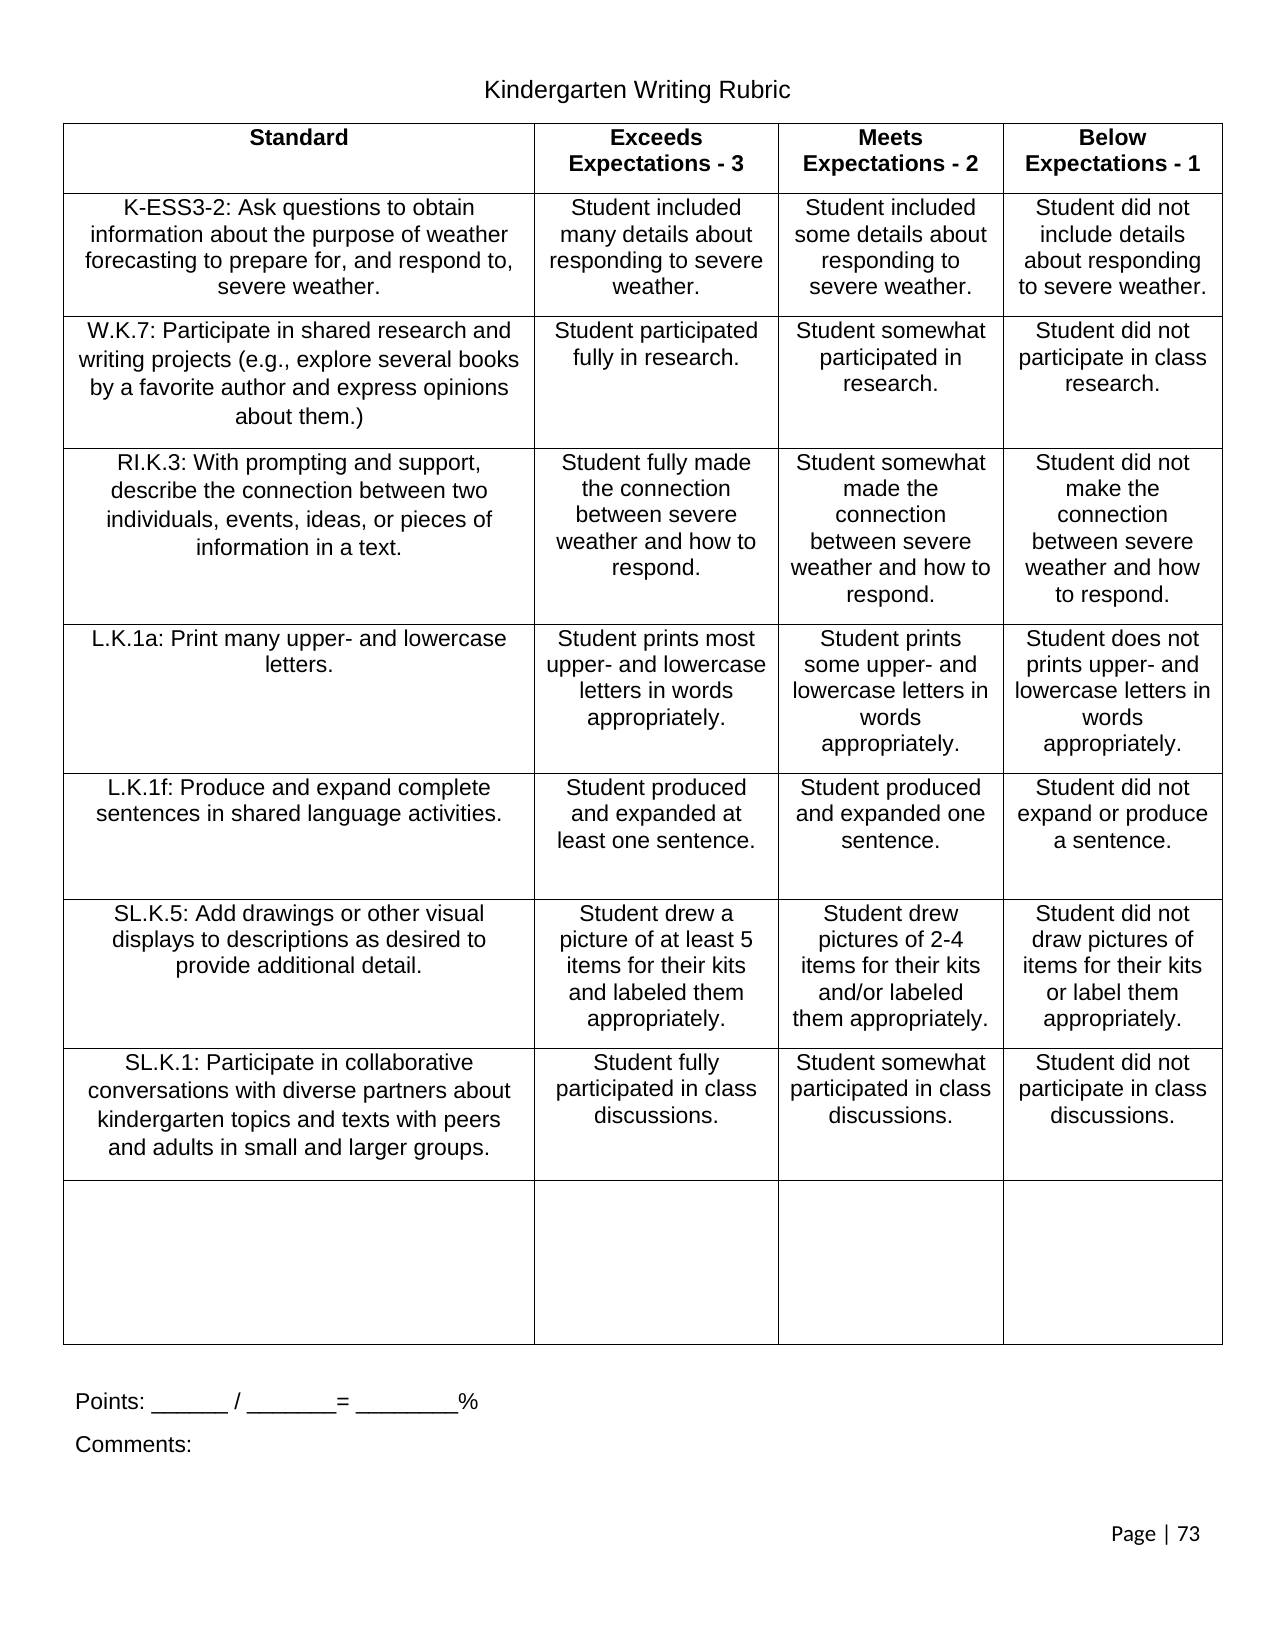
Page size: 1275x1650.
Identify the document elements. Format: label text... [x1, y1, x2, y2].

text Kindergarten Writing Rubric [75, 75, 1200, 104]
table_cell L.K.1f: Produce and expand complete sentences in shared language activities. [64, 774, 534, 898]
table_cell Student somewhat participated in research. [779, 317, 1003, 448]
table_cell Student prints most upper- and lowercase letters in words appropriately. [535, 625, 778, 773]
table_header Exceeds Expectations - 3 [535, 124, 778, 193]
table_cell Student somewhat participated in class discussions. [779, 1049, 1003, 1179]
table_cell W.K.7: Participate in shared research and writing projects (e.g., explore several books by a favorite author and express opinions about them.) [64, 317, 534, 448]
table_cell SL.K.5: Add drawings or other visual displays to descriptions as desired to provide additional detail. [64, 900, 534, 1048]
table_cell Student did not draw pictures of items for their kits or label them appropriately. [1004, 900, 1222, 1048]
table_cell Student did not expand or produce a sentence. [1004, 774, 1222, 898]
text Points: ______ / _______= ________% [75, 1388, 1200, 1414]
table_cell Student included some details about responding to severe weather. [779, 194, 1003, 316]
table_cell [779, 1181, 1003, 1344]
table_cell Student did not include details about responding to severe weather. [1004, 194, 1222, 316]
table_cell Student produced and expanded at least one sentence. [535, 774, 778, 898]
table_cell Student somewhat made the connection between severe weather and how to respond. [779, 449, 1003, 623]
table_cell SL.K.1: Participate in collaborative conversations with diverse partners about kindergarten topics and texts with peers and adults in small and larger groups. [64, 1049, 534, 1179]
table_cell Student participated fully in research. [535, 317, 778, 448]
table_cell Student did not participate in class discussions. [1004, 1049, 1222, 1179]
table_header Standard [64, 124, 534, 193]
table_cell K-ESS3-2: Ask questions to obtain information about the purpose of weather forecasting to prepare for, and respond to, severe weather. [64, 194, 534, 316]
table_header Below Expectations - 1 [1004, 124, 1222, 193]
table_cell Student included many details about responding to severe weather. [535, 194, 778, 316]
table_cell Student fully made the connection between severe weather and how to respond. [535, 449, 778, 623]
table_cell Student drew a picture of at least 5 items for their kits and labeled them appropriately. [535, 900, 778, 1048]
table_cell [1004, 1181, 1222, 1344]
table_header Meets Expectations - 2 [779, 124, 1003, 193]
table_cell Student prints some upper- and lowercase letters in words appropriately. [779, 625, 1003, 773]
table_cell Student did not participate in class research. [1004, 317, 1222, 448]
table_cell [64, 1181, 534, 1344]
table_cell Student drew pictures of 2-4 items for their kits and/or labeled them appropriately. [779, 900, 1003, 1048]
table_cell [535, 1181, 778, 1344]
table_cell Student did not make the connection between severe weather and how to respond. [1004, 449, 1222, 623]
table_cell RI.K.3: With prompting and support, describe the connection between two individuals, events, ideas, or pieces of information in a text. [64, 449, 534, 623]
table_cell Student does not prints upper- and lowercase letters in words appropriately. [1004, 625, 1222, 773]
table_cell L.K.1a: Print many upper- and lowercase letters. [64, 625, 534, 773]
table_cell Student fully participated in class discussions. [535, 1049, 778, 1179]
table_cell Student produced and expanded one sentence. [779, 774, 1003, 898]
text Comments: [75, 1431, 1200, 1458]
